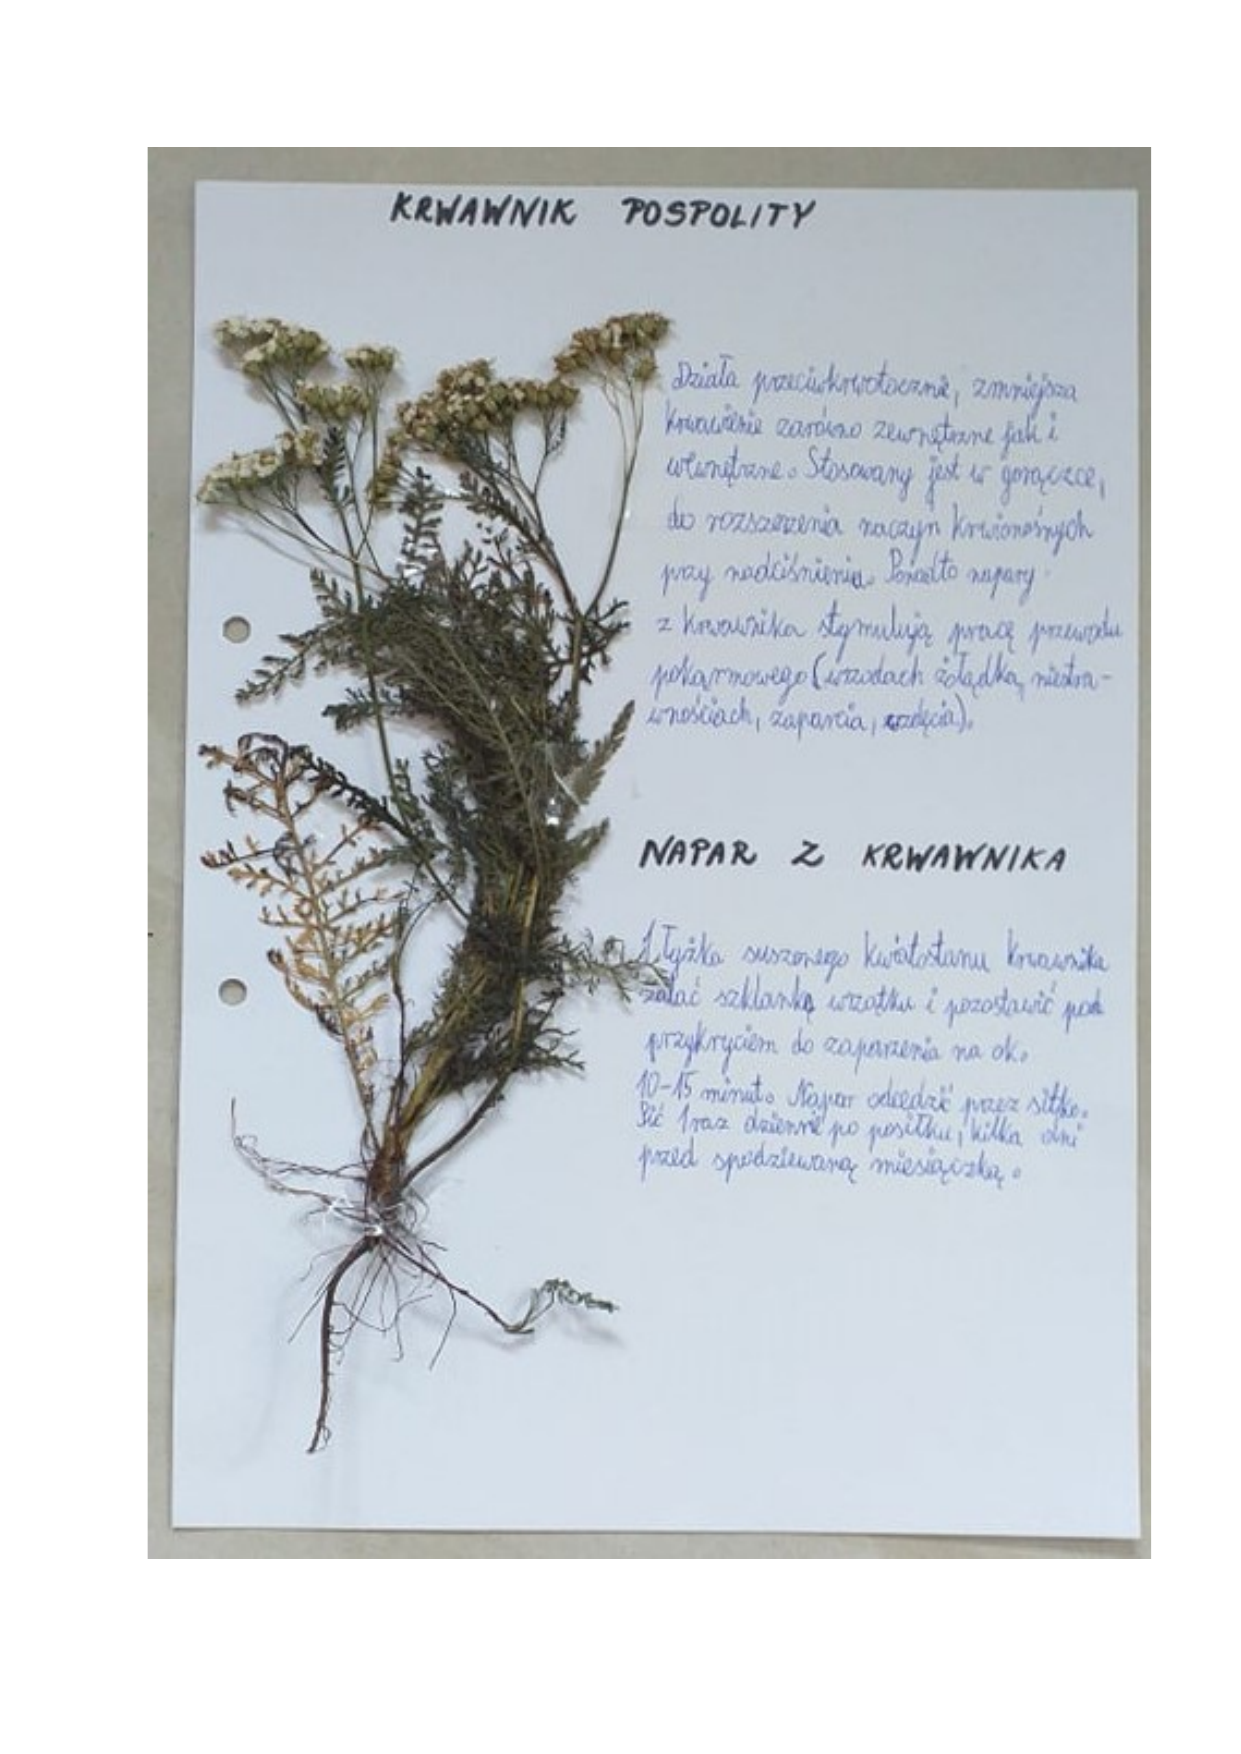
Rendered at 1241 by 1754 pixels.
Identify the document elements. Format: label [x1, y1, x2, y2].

picture [147, 147, 1152, 1559]
